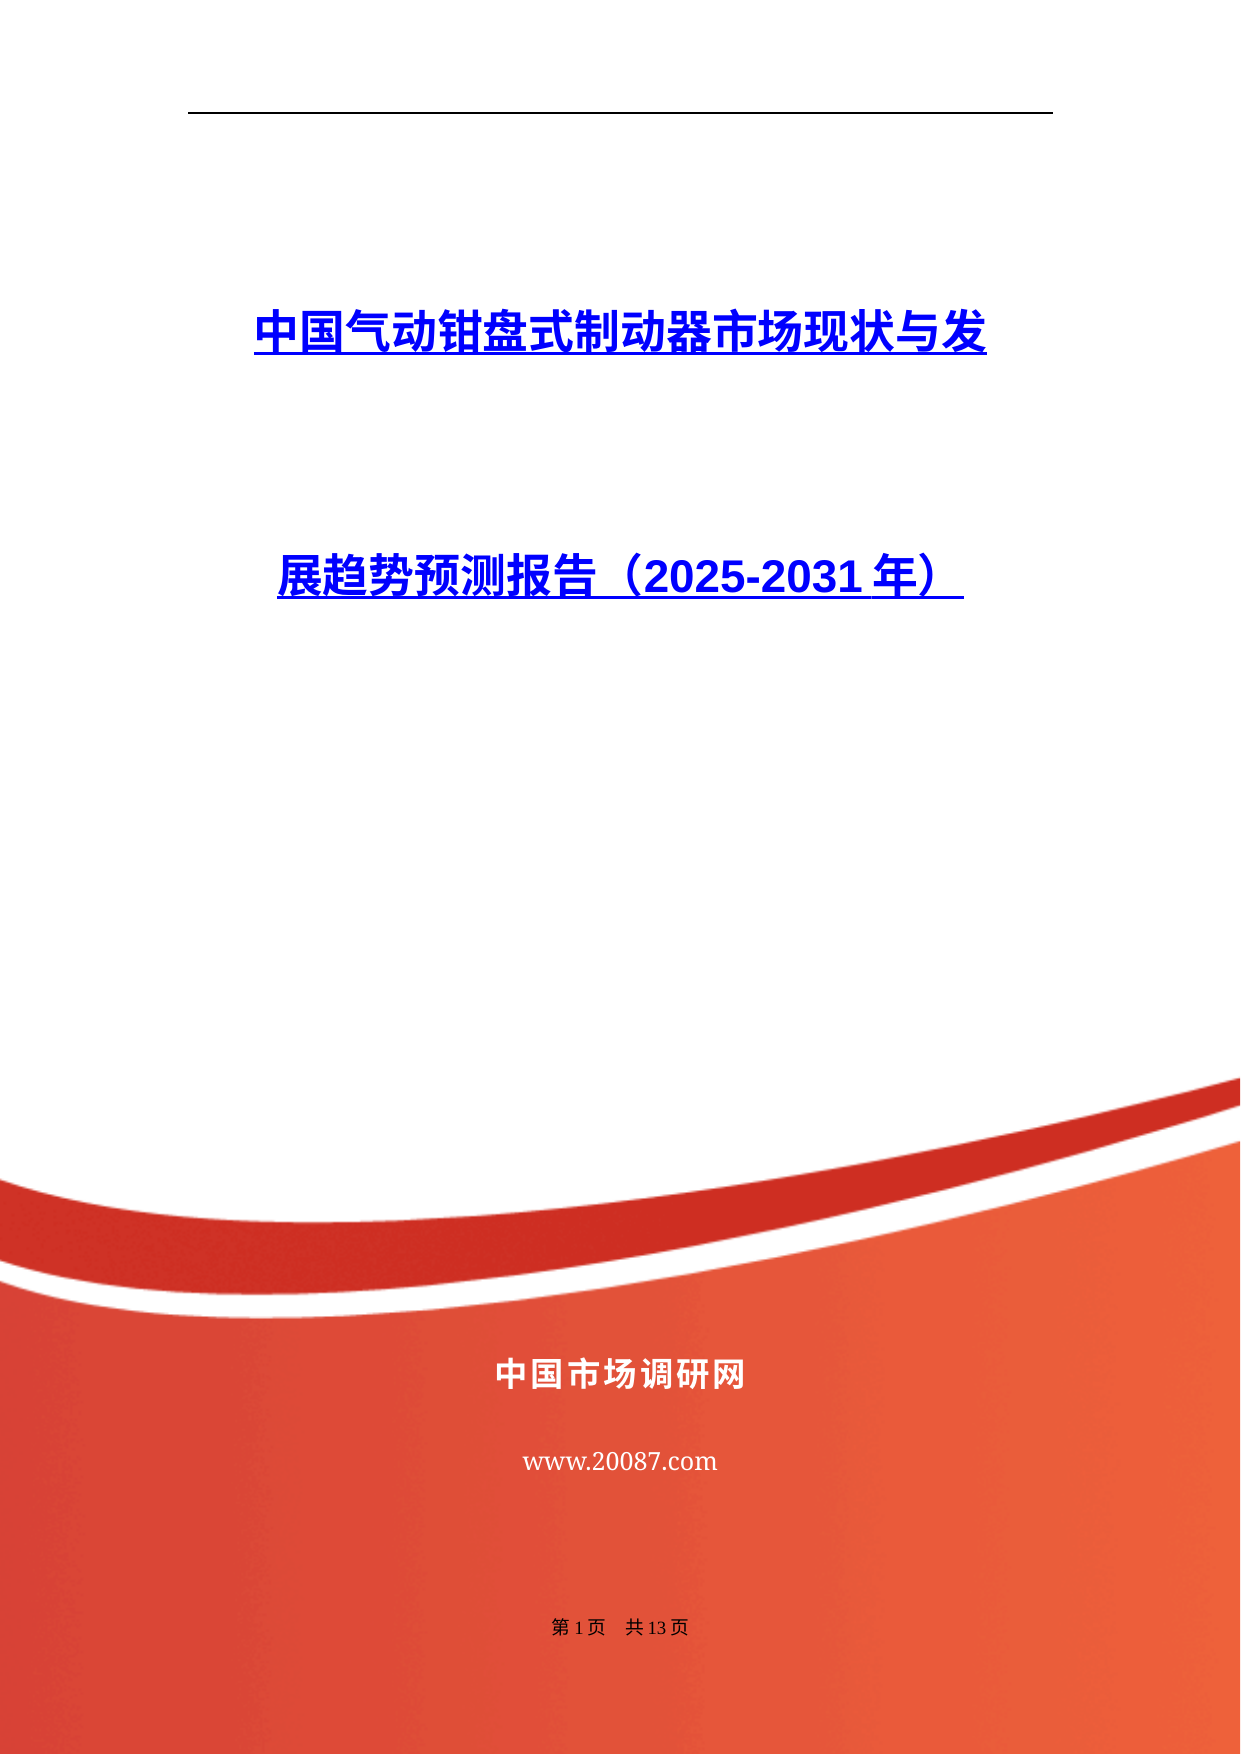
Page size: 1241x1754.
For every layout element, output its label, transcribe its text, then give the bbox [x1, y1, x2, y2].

subtitle 中国市场调研网 [187, 1339, 1053, 1404]
picture [0, 1006, 1241, 1754]
table_header 中国气动钳盘式制动器市场现状与发展趋势预测报告（2025-2031年） [188, 207, 1053, 773]
text www.20087.com [187, 1428, 1053, 1493]
